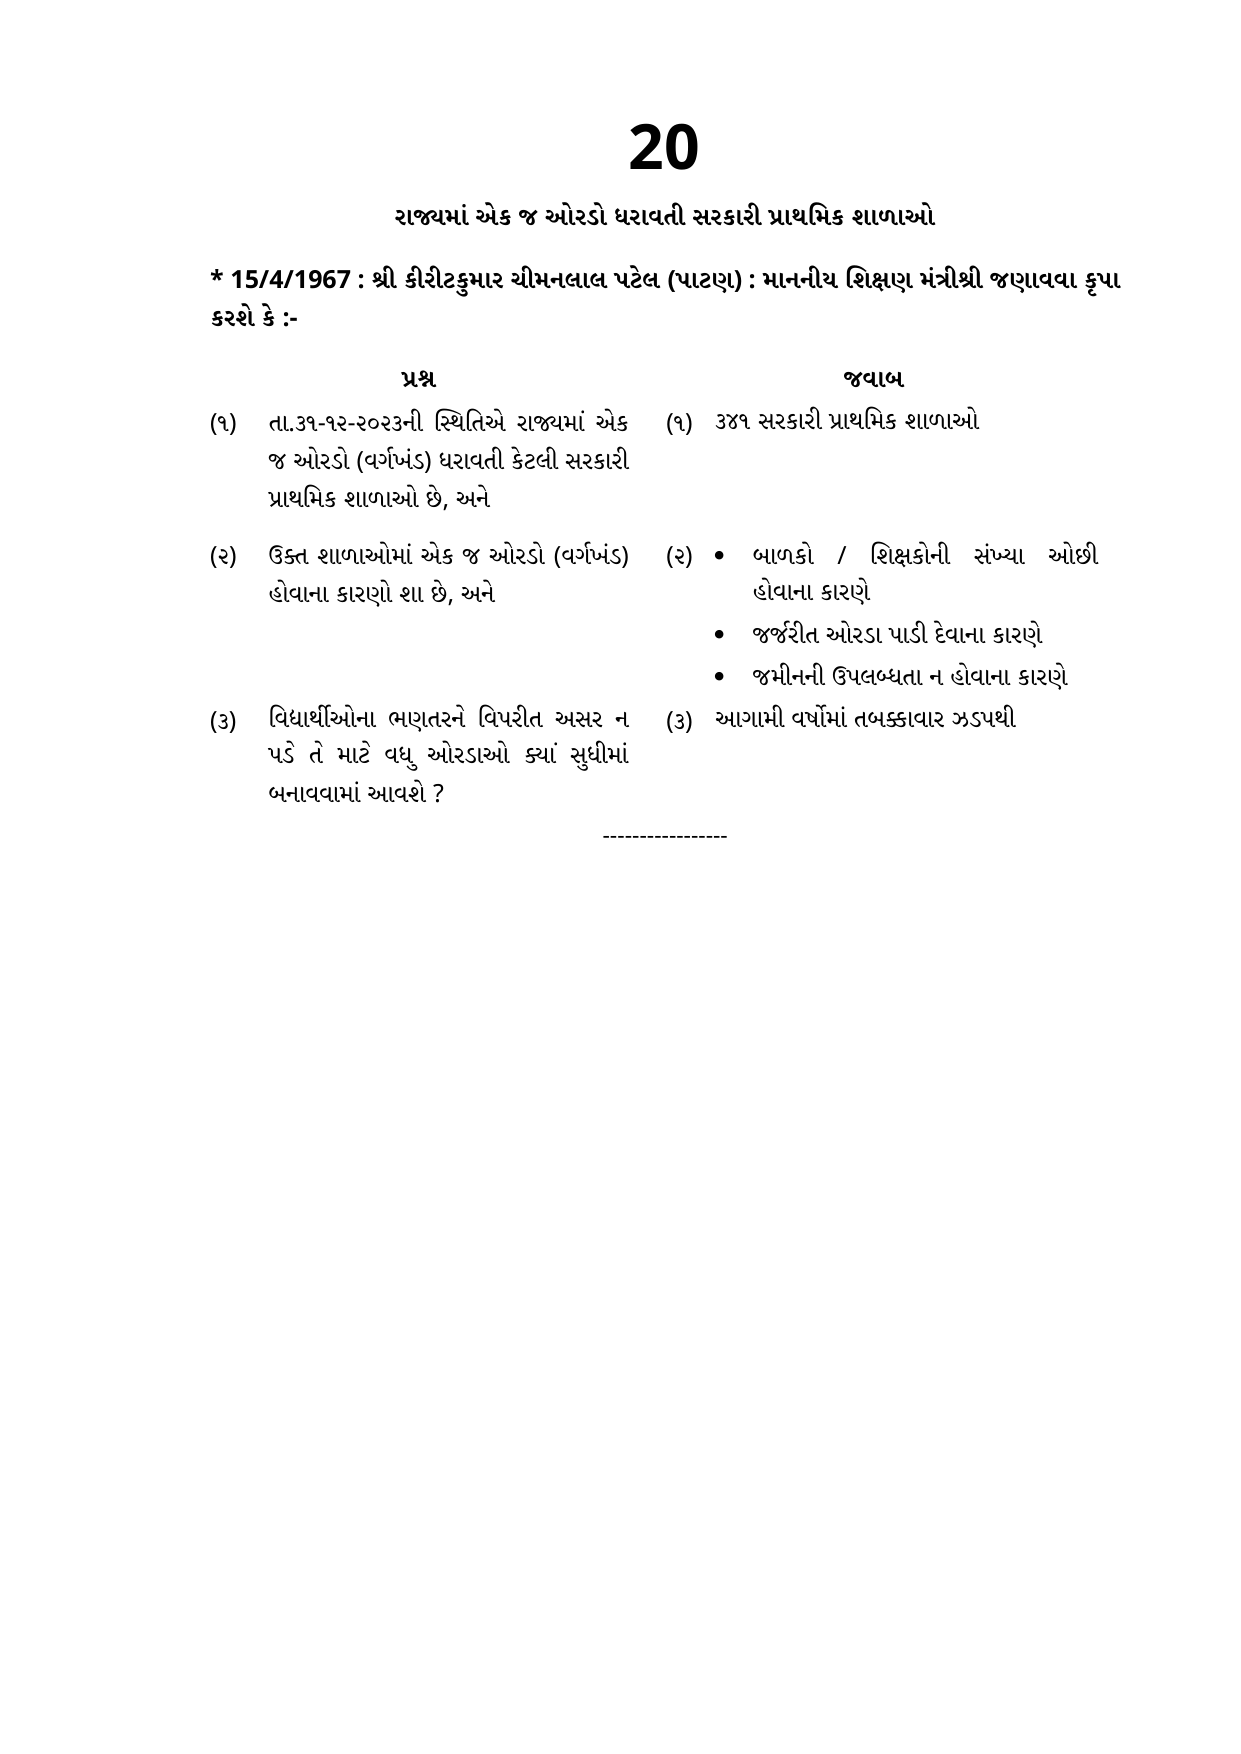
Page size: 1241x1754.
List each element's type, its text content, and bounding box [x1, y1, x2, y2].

table_cell (૩) [199, 703, 257, 819]
table_cell બાળકો / શિક્ષકોની સંખ્યા ઓછી હોવાના કારણે જર્જરીત ઓરડા પાડી દેવાના કારણે જમીનની ઉપલબ્ધતા ન હોવાના કારણે [704, 538, 1109, 703]
table_cell (૩) [640, 703, 704, 819]
table_cell વિદ્યાર્થીઓના ભણતરને વિપરીત અસર ન પડે તે માટે વધુ ઓરડાઓ ક્યાં સુધીમાં બનાવવામાં આવશે ? [257, 703, 640, 819]
table_header પ્રશ્ન [199, 362, 640, 405]
table_cell (૧) [199, 405, 257, 538]
table_cell (૧) [640, 405, 704, 538]
table_cell આગામી વર્ષોમાં તબક્કાવાર ઝડપથી [704, 703, 1109, 819]
table_header જવાબ [640, 362, 1109, 405]
table_cell ૩૪૧ સરકારી પ્રાથમિક શાળાઓ [704, 405, 1109, 538]
table_cell ઉક્ત શાળાઓમાં એક જ ઓરડો (વર્ગખંડ) હોવાના કારણો શા છે, અને [257, 538, 640, 703]
table_cell (૨) [640, 538, 704, 703]
text 20 [210, 102, 1119, 188]
table_cell તા.૩૧-૧૨-૨૦૨૩ની સ્થિતિએ રાજ્યમાં એક જ ઓરડો (વર્ગખંડ) ધરાવતી કેટલી સરકારી પ્રાથમિક શાળાઓ છે, અને [257, 405, 640, 538]
text * 15/4/1967 : શ્રી કીરીટકુમાર ચીમનલાલ પટેલ (પાટણ) : માનનીય શિક્ષણ મંત્રીશ્રી જણાવવા કૃપા કરશે કે :- [210, 261, 1120, 337]
table_cell (૨) [199, 538, 257, 703]
text રાજ્યમાં એક જ ઓરડો ધરાવતી સરકારી પ્રાથમિક શાળાઓ [210, 200, 1119, 236]
text ----------------- [210, 819, 1120, 851]
